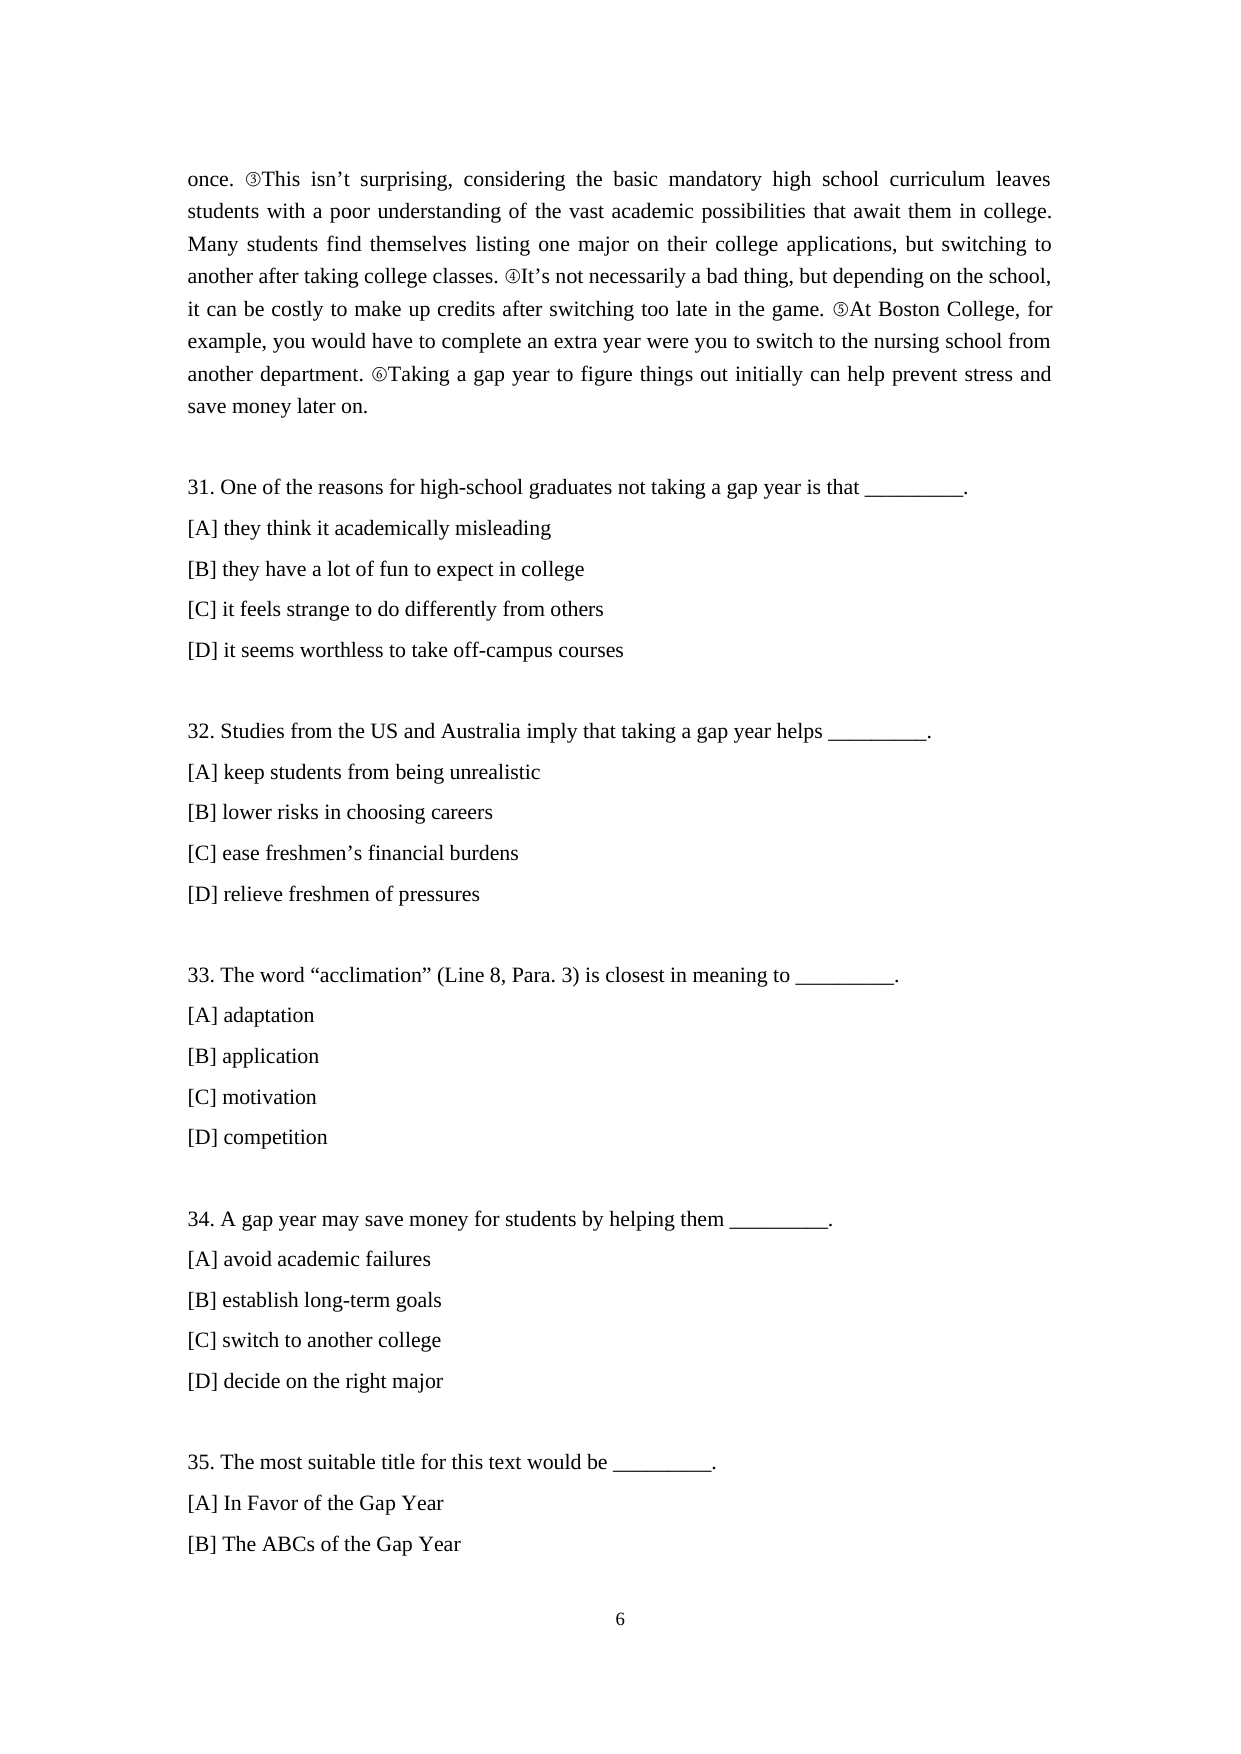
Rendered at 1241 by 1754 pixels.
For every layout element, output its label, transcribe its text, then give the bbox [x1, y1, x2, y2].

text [187, 162, 1053, 422]
text [C] switch to another college [187, 1324, 1053, 1356]
text [A] avoid academic failures [187, 1243, 1053, 1275]
text 31. One of the reasons for high-school graduates not taking a gap year is that _________. [187, 471, 1053, 503]
text [C] ease freshmen’s financial burdens [187, 836, 1053, 869]
text [A] they think it academically misleading [187, 511, 1053, 544]
text 32. Studies from the US and Australia imply that taking a gap year helps _________. [187, 714, 1053, 747]
text [B] lower risks in choosing careers [187, 796, 1053, 828]
text [B] establish long-term goals [187, 1283, 1053, 1316]
text [D] decide on the right major [187, 1364, 1053, 1397]
text 34. A gap year may save money for students by helping them _________. [187, 1202, 1053, 1234]
text [C] motivation [187, 1080, 1053, 1113]
text 33. The word “acclimation” (Line 8, Para. 3) is closest in meaning to _________. [187, 958, 1053, 991]
text [A] adaptation [187, 999, 1053, 1031]
text [B] application [187, 1039, 1053, 1072]
text [B] they have a lot of fun to expect in college [187, 552, 1053, 584]
text [B] The ABCs of the Gap Year [187, 1527, 1053, 1559]
text [D] it seems worthless to take off-campus courses [187, 633, 1053, 666]
text [A] keep students from being unrealistic [187, 755, 1053, 788]
text [D] relieve freshmen of pressures [187, 877, 1053, 909]
text 35. The most suitable title for this text would be _________. [187, 1446, 1053, 1478]
text [D] competition [187, 1121, 1053, 1153]
text [C] it feels strange to do differently from others [187, 593, 1053, 625]
text [A] In Favor of the Gap Year [187, 1486, 1053, 1519]
